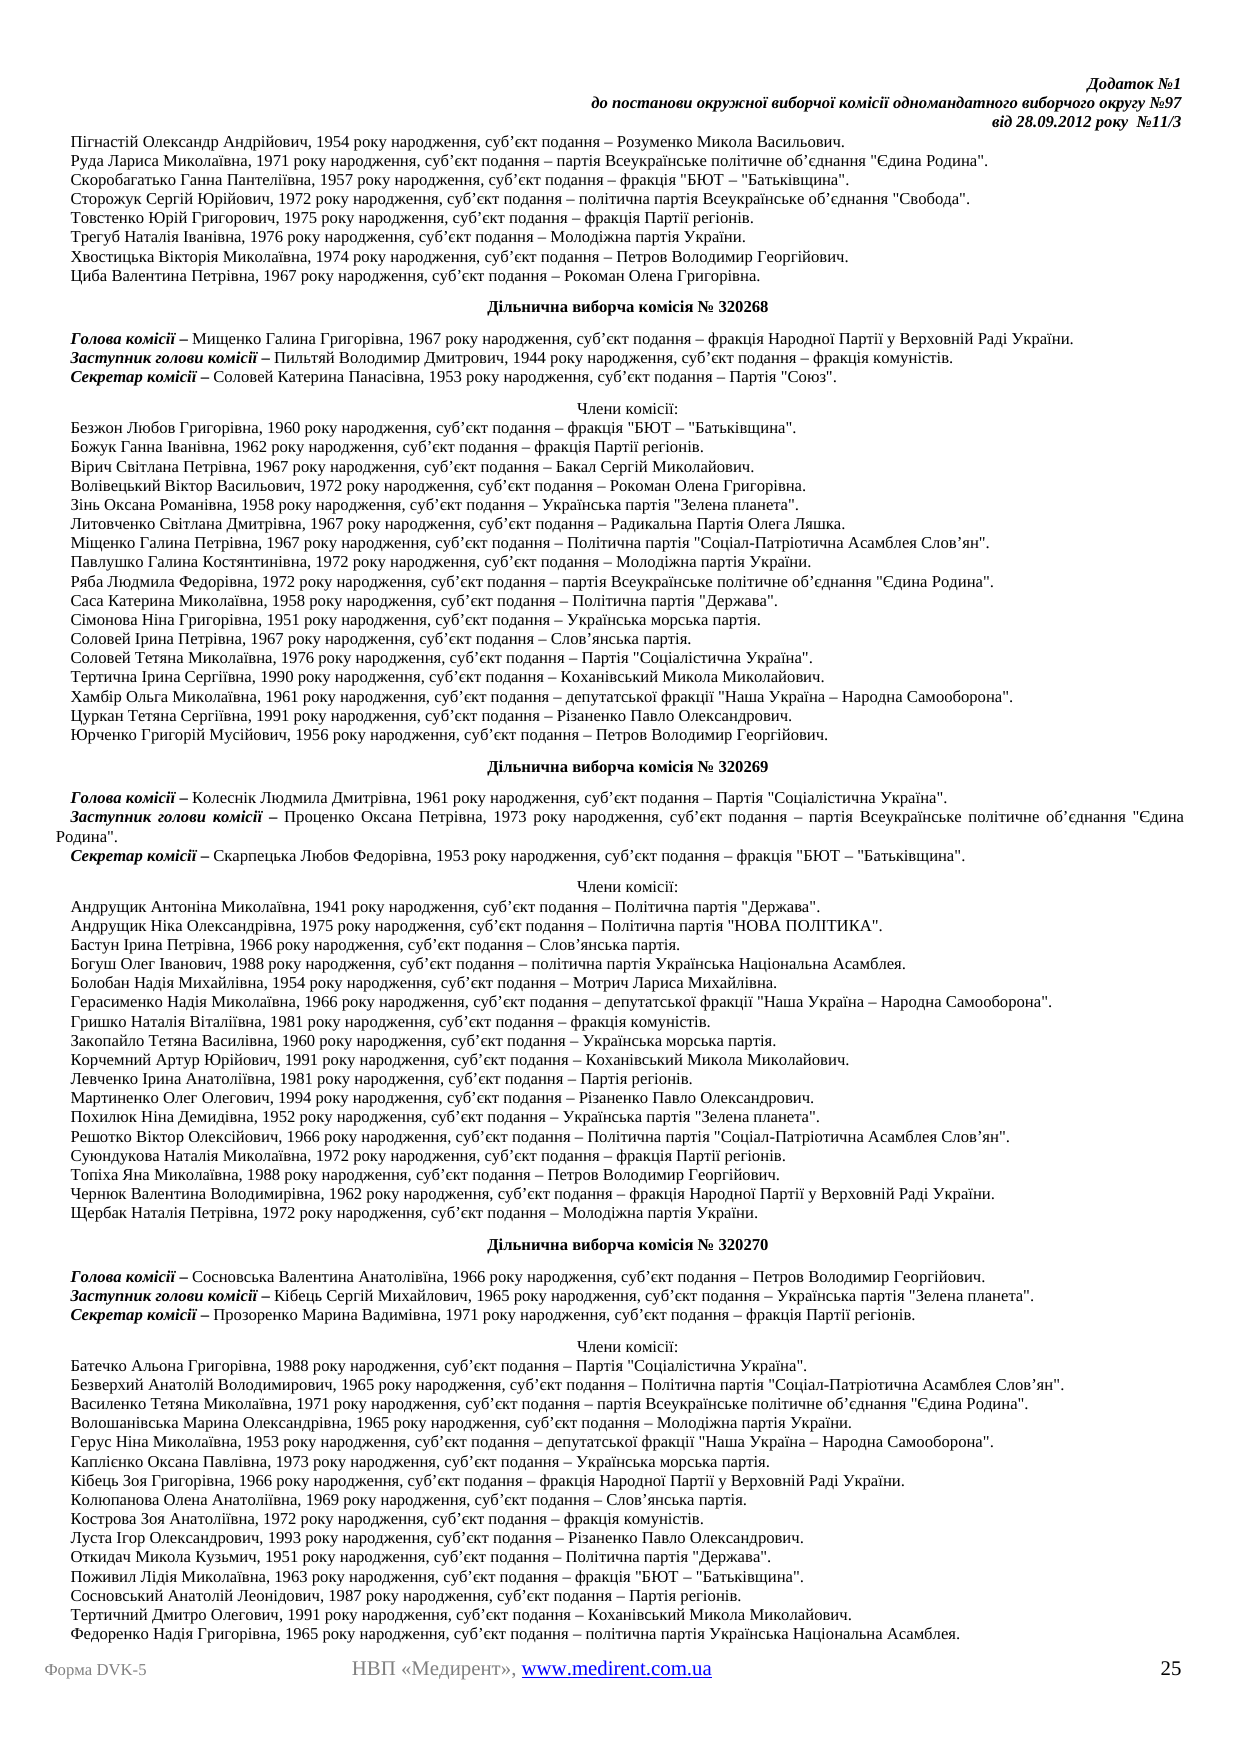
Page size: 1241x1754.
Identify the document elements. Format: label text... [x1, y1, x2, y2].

table_cell Соловей Тетяна Миколаївна, 1976 року народження, суб’єкт подання – Партія "Соціалістична Україна". [44, 648, 1196, 667]
table_cell Трегуб Наталія Іванівна, 1976 року народження, суб’єкт подання – Молодіжна партія України. [44, 227, 1196, 246]
table_cell Заступник голови комісії – Проценко Оксана Петрівна, 1973 року народження, суб’єкт подання – партія Всеукраїнське політичне об’єднання "Єдина Родина". [44, 807, 1196, 846]
table_cell Богуш Олег Іванович, 1988 року народження, суб’єкт подання – політична партія Українська Національна Асамблея. [44, 954, 1196, 973]
table_cell Поживил Лідія Миколаївна, 1963 року народження, суб’єкт подання – фракція "БЮТ – "Батьківщина". [44, 1566, 1196, 1586]
table_cell Бастун Ірина Петрівна, 1966 року народження, суб’єкт подання – Слов’янська партія. [44, 935, 1196, 954]
table_cell Колюпанова Олена Анатоліївна, 1969 року народження, суб’єкт подання – Слов’янська партія. [44, 1490, 1196, 1509]
table_cell Кострова Зоя Анатоліївна, 1972 року народження, суб’єкт подання – фракція комуністів. [44, 1509, 1196, 1528]
table_cell Литовченко Світлана Дмитрівна, 1967 року народження, суб’єкт подання – Радикальна Партія Олега Ляшка. [44, 514, 1196, 533]
table_cell Корчемний Артур Юрійович, 1991 року народження, суб’єкт подання – Коханівський Микола Миколайович. [44, 1050, 1196, 1069]
table_cell Голова комісії – Колеснік Людмила Дмитрівна, 1961 року народження, суб’єкт подання – Партія "Соціалістична Україна". [44, 788, 1196, 807]
table_cell Пігнастій Олександр Андрійович, 1954 року народження, суб’єкт подання – Розуменко Микола Васильович. [44, 131, 1196, 151]
table_cell Божук Ганна Іванівна, 1962 року народження, суб’єкт подання – фракція Партії регіонів. [44, 437, 1196, 456]
table_cell Андрущик Антоніна Миколаївна, 1941 року народження, суб’єкт подання – Політична партія "Держава". [44, 896, 1196, 916]
table_cell Руда Лариса Миколаївна, 1971 року народження, суб’єкт подання – партія Всеукраїнське політичне об’єднання "Єдина Родина". [44, 151, 1196, 170]
table_cell Тертична Ірина Сергіївна, 1990 року народження, суб’єкт подання – Коханівський Микола Миколайович. [44, 667, 1196, 686]
table_cell Дільнична виборча комісія № 320269 [44, 744, 1196, 788]
table_cell Дільнична виборча комісія № 320268 [44, 285, 1196, 329]
table_cell Секретар комісії – Соловей Катерина Панасівна, 1953 року народження, суб’єкт подання – Партія "Союз". [44, 367, 1196, 386]
table_cell Павлушко Галина Костянтинівна, 1972 року народження, суб’єкт подання – Молодіжна партія України. [44, 552, 1196, 571]
table_cell Голова комісії – Сосновська Валентина Анатолівїна, 1966 року народження, суб’єкт подання – Петров Володимир Георгійович. [44, 1266, 1196, 1286]
table_cell Члени комісії: [44, 386, 1196, 418]
table_cell Скоробагатько Ганна Пантеліївна, 1957 року народження, суб’єкт подання – фракція "БЮТ – "Батьківщина". [44, 170, 1196, 189]
table_cell Волошанівська Марина Олександрівна, 1965 року народження, суб’єкт подання – Молодіжна партія України. [44, 1413, 1196, 1432]
table_cell Тертичний Дмитро Олегович, 1991 року народження, суб’єкт подання – Коханівський Микола Миколайович. [44, 1605, 1196, 1624]
table_cell Безверхий Анатолій Володимирович, 1965 року народження, суб’єкт подання – Політична партія "Соціал-Патріотична Асамблея Слов’ян". [44, 1375, 1196, 1394]
table_cell Заступник голови комісії – Кібець Сергій Михайлович, 1965 року народження, суб’єкт подання – Українська партія "Зелена планета". [44, 1286, 1196, 1305]
table_cell Дільнична виборча комісія № 320270 [44, 1222, 1196, 1266]
table_cell Вірич Світлана Петрівна, 1967 року народження, суб’єкт подання – Бакал Сергій Миколайович. [44, 456, 1196, 476]
table_cell Андрущик Ніка Олександрівна, 1975 року народження, суб’єкт подання – Політична партія "НОВА ПОЛІТИКА". [44, 916, 1196, 935]
table_cell Цуркан Тетяна Сергіївна, 1991 року народження, суб’єкт подання – Різаненко Павло Олександрович. [44, 706, 1196, 725]
table_cell Сімонова Ніна Григорівна, 1951 року народження, суб’єкт подання – Українська морська партія. [44, 610, 1196, 629]
table_cell Василенко Тетяна Миколаївна, 1971 року народження, суб’єкт подання – партія Всеукраїнське політичне об’єднання "Єдина Родина". [44, 1394, 1196, 1413]
table_cell Щербак Наталія Петрівна, 1972 року народження, суб’єкт подання – Молодіжна партія України. [44, 1203, 1196, 1222]
table_cell Похилюк Ніна Демидівна, 1952 року народження, суб’єкт подання – Українська партія "Зелена планета". [44, 1107, 1196, 1126]
table_cell Хамбір Ольга Миколаївна, 1961 року народження, суб’єкт подання – депутатської фракції "Наша Україна – Народна Самооборона". [44, 686, 1196, 706]
table_cell Саса Катерина Миколаївна, 1958 року народження, суб’єкт подання – Політична партія "Держава". [44, 591, 1196, 610]
table_cell Батечко Альона Григорівна, 1988 року народження, суб’єкт подання – Партія "Соціалістична Україна". [44, 1356, 1196, 1375]
table_cell Зінь Оксана Романівна, 1958 року народження, суб’єкт подання – Українська партія "Зелена планета". [44, 495, 1196, 514]
table_cell Члени комісії: [44, 865, 1196, 896]
table_cell Соловей Ірина Петрівна, 1967 року народження, суб’єкт подання – Слов’янська партія. [44, 629, 1196, 648]
table_cell Федоренко Надія Григорівна, 1965 року народження, суб’єкт подання – політична партія Українська Національна Асамблея. [44, 1624, 1196, 1643]
table_cell Каплієнко Оксана Павлівна, 1973 року народження, суб’єкт подання – Українська морська партія. [44, 1451, 1196, 1471]
table_cell Голова комісії – Мищенко Галина Григорівна, 1967 року народження, суб’єкт подання – фракція Народної Партії у Верховній Раді України. [44, 329, 1196, 348]
table_cell Чернюк Валентина Володимирівна, 1962 року народження, суб’єкт подання – фракція Народної Партії у Верховній Раді України. [44, 1184, 1196, 1203]
table_cell Члени комісії: [44, 1324, 1196, 1356]
table_cell Болобан Надія Михайлівна, 1954 року народження, суб’єкт подання – Мотрич Лариса Михайлівна. [44, 973, 1196, 992]
table_cell Сосновський Анатолій Леонідович, 1987 року народження, суб’єкт подання – Партія регіонів. [44, 1586, 1196, 1605]
table_cell Сторожук Сергій Юрійович, 1972 року народження, суб’єкт подання – політична партія Всеукраїнське об’єднання "Свобода". [44, 189, 1196, 208]
table_cell Герасименко Надія Миколаївна, 1966 року народження, суб’єкт подання – депутатської фракції "Наша Україна – Народна Самооборона". [44, 992, 1196, 1011]
table_cell Решотко Віктор Олексійович, 1966 року народження, суб’єкт подання – Політична партія "Соціал-Патріотична Асамблея Слов’ян". [44, 1126, 1196, 1146]
table_cell Топіха Яна Миколаївна, 1988 року народження, суб’єкт подання – Петров Володимир Георгійович. [44, 1165, 1196, 1184]
table_cell Гришко Наталія Віталіївна, 1981 року народження, суб’єкт подання – фракція комуністів. [44, 1011, 1196, 1031]
table_cell Кібець Зоя Григорівна, 1966 року народження, суб’єкт подання – фракція Народної Партії у Верховній Раді України. [44, 1471, 1196, 1490]
table_cell Заступник голови комісії – Пильтяй Володимир Дмитрович, 1944 року народження, суб’єкт подання – фракція комуністів. [44, 348, 1196, 367]
table_cell Секретар комісії – Прозоренко Марина Вадимівна, 1971 року народження, суб’єкт подання – фракція Партії регіонів. [44, 1305, 1196, 1324]
table_cell Секретар комісії – Скарпецька Любов Федорівна, 1953 року народження, суб’єкт подання – фракція "БЮТ – "Батьківщина". [44, 846, 1196, 865]
table_cell Откидач Микола Кузьмич, 1951 року народження, суб’єкт подання – Політична партія "Держава". [44, 1547, 1196, 1566]
table_cell Волівецький Віктор Васильович, 1972 року народження, суб’єкт подання – Рокоман Олена Григорівна. [44, 476, 1196, 495]
table_cell Герус Ніна Миколаївна, 1953 року народження, суб’єкт подання – депутатської фракції "Наша Україна – Народна Самооборона". [44, 1432, 1196, 1451]
table_cell Мартиненко Олег Олегович, 1994 року народження, суб’єкт подання – Різаненко Павло Олександрович. [44, 1088, 1196, 1107]
table_cell Міщенко Галина Петрівна, 1967 року народження, суб’єкт подання – Політична партія "Соціал-Патріотична Асамблея Слов’ян". [44, 533, 1196, 552]
table_cell Безжон Любов Григорівна, 1960 року народження, суб’єкт подання – фракція "БЮТ – "Батьківщина". [44, 418, 1196, 437]
table_cell Юрченко Григорій Мусійович, 1956 року народження, суб’єкт подання – Петров Володимир Георгійович. [44, 725, 1196, 744]
table_cell Закопайло Тетяна Василівна, 1960 року народження, суб’єкт подання – Українська морська партія. [44, 1031, 1196, 1050]
table_cell Луста Ігор Олександрович, 1993 року народження, суб’єкт подання – Різаненко Павло Олександрович. [44, 1528, 1196, 1547]
table_cell Левченко Ірина Анатоліївна, 1981 року народження, суб’єкт подання – Партія регіонів. [44, 1069, 1196, 1088]
table_cell Ряба Людмила Федорівна, 1972 року народження, суб’єкт подання – партія Всеукраїнське політичне об’єднання "Єдина Родина". [44, 571, 1196, 591]
table_cell Циба Валентина Петрівна, 1967 року народження, суб’єкт подання – Рокоман Олена Григорівна. [44, 266, 1196, 285]
table_cell Суюндукова Наталія Миколаївна, 1972 року народження, суб’єкт подання – фракція Партії регіонів. [44, 1146, 1196, 1165]
table_cell Хвостицька Вікторія Миколаївна, 1974 року народження, суб’єкт подання – Петров Володимир Георгійович. [44, 246, 1196, 266]
table_cell Товстенко Юрій Григорович, 1975 року народження, суб’єкт подання – фракція Партії регіонів. [44, 208, 1196, 227]
